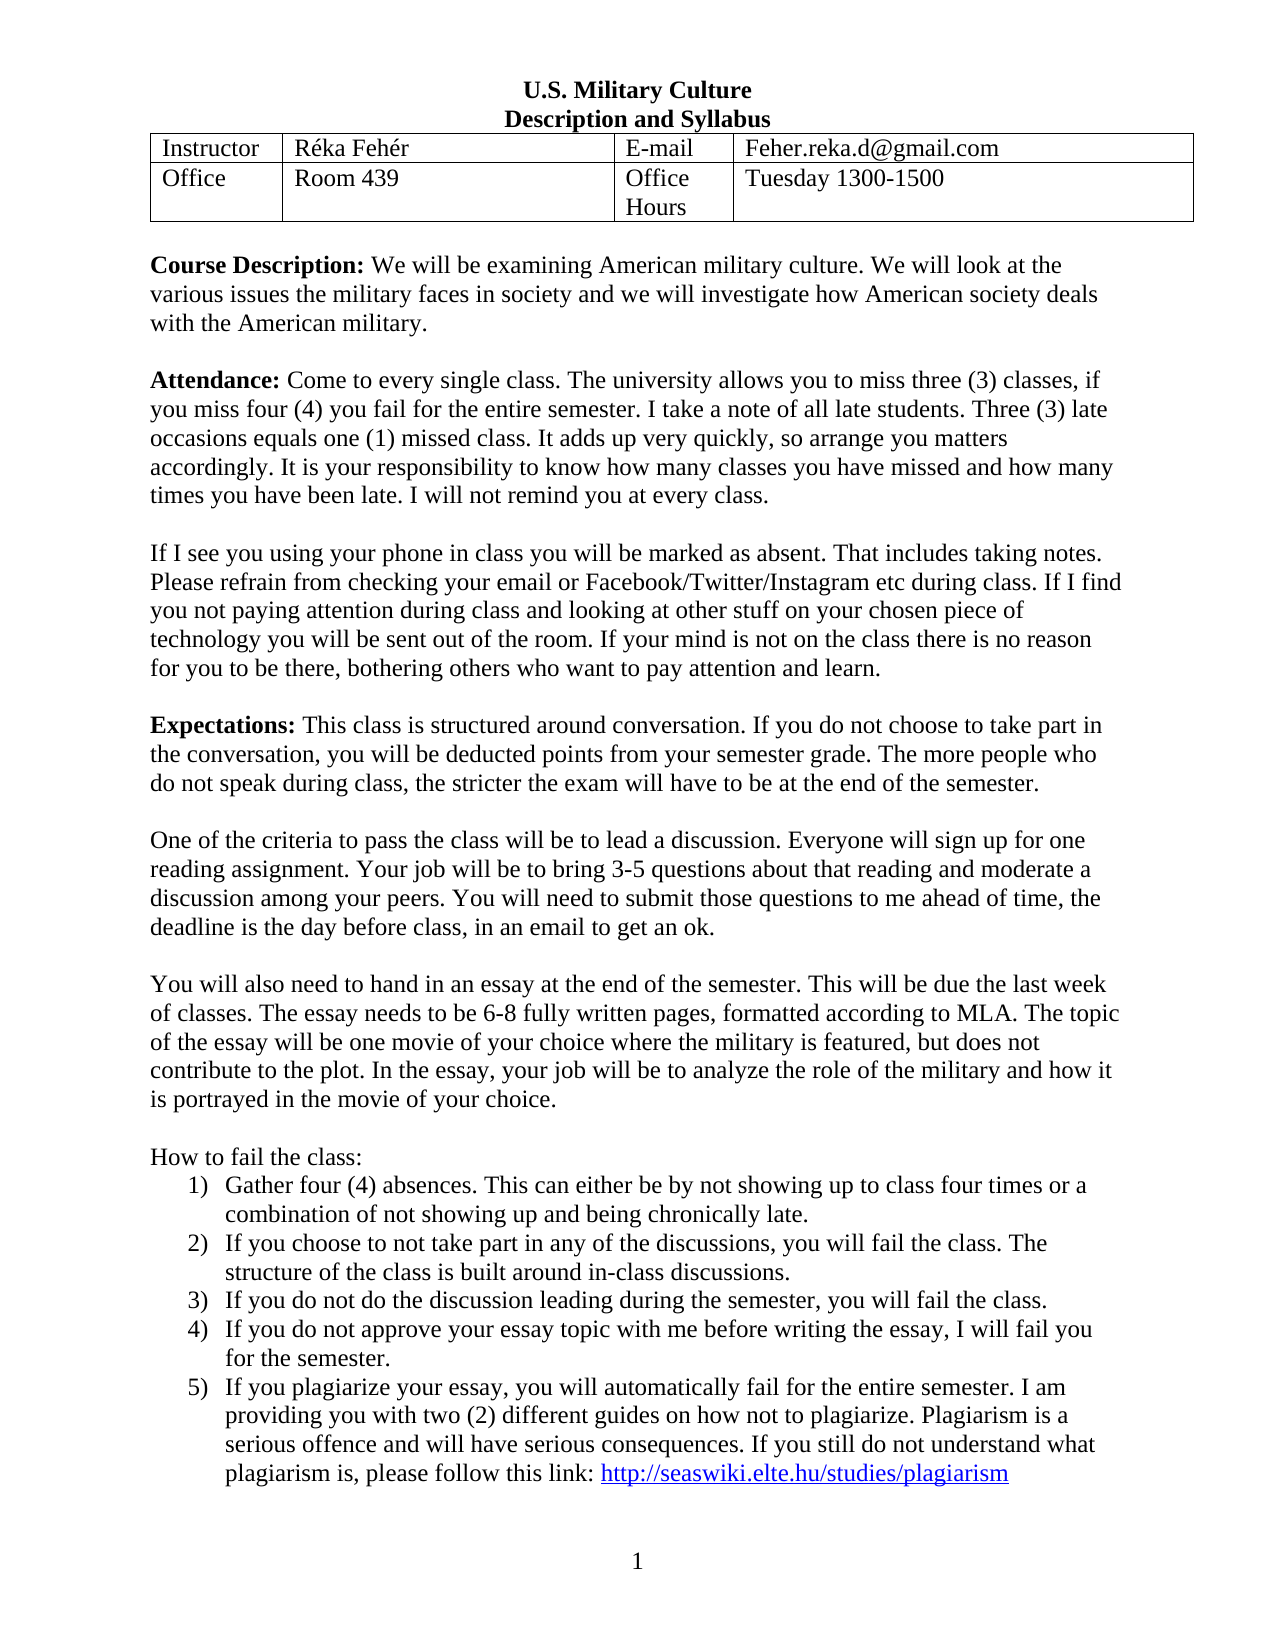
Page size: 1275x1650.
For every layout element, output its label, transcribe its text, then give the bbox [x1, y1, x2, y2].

table_header E-mail [615, 134, 733, 162]
table_cell Tuesday 1300-1500 [734, 163, 1193, 221]
text How to fail the class: [150, 1142, 1125, 1171]
text Description and Syllabus [150, 104, 1125, 132]
list Gather four (4) absences. This can either be by not showing up to class four times or a combination of not showing up and being chronically late. [187, 1171, 1125, 1228]
table_cell Office Hours [615, 163, 733, 221]
text U.S. Military Culture [150, 75, 1125, 104]
text One of the criteria to pass the class will be to lead a discussion. Everyone will sign up for one reading assignment. Your job will be to bring 3-5 questions about that reading and moderate a discussion among your peers. You will need to submit those questions to me ahead of time, the deadline is the day before class, in an email to get an ok. [150, 826, 1125, 941]
table_header Feher.reka.d@gmail.com [734, 134, 1193, 162]
text Course Description: We will be examining American military culture. We will look at the various issues the military faces in society and we will investigate how American society deals with the American military. [150, 251, 1125, 337]
list If you plagiarize your essay, you will automatically fail for the entire semester. I am providing you with two (2) different guides on how not to plagiarize. Plagiarism is a serious offence and will have serious consequences. If you still do not understand what plagiarism is, please follow this link: http://seaswiki.elte.hu/studies/plagiarism [187, 1372, 1125, 1487]
list If you do not do the discussion leading during the semester, you will fail the class. [187, 1286, 1125, 1314]
list If you do not approve your essay topic with me before writing the essay, I will fail you for the semester. [187, 1314, 1125, 1372]
text If I see you using your phone in class you will be marked as absent. That includes taking notes. Please refrain from checking your email or Facebook/Twitter/Instagram etc during class. If I find you not paying attention during class and looking at other stuff on your chosen piece of technology you will be sent out of the room. If your mind is not on the class there is no reason for you to be there, bothering others who want to pay attention and learn. [150, 538, 1125, 682]
table_cell Room 439 [283, 163, 614, 221]
text You will also need to hand in an essay at the end of the semester. This will be due the last week of classes. The essay needs to be 6-8 fully written pages, formatted according to MLA. The topic of the essay will be one movie of your choice where the military is featured, but does not contribute to the plot. In the essay, your job will be to analyze the role of the military and how it is portrayed in the movie of your choice. [150, 969, 1125, 1113]
table_header Instructor [151, 134, 282, 162]
text Attendance: Come to every single class. The university allows you to miss three (3) classes, if you miss four (4) you fail for the entire semester. I take a note of all late students. Three (3) late occasions equals one (1) missed class. It adds up very quickly, so arrange you matters accordingly. It is your responsibility to know how many classes you have missed and how many times you have been late. I will not remind you at every class. [150, 366, 1125, 509]
list If you choose to not take part in any of the discussions, you will fail the class. The structure of the class is built around in-class discussions. [187, 1228, 1125, 1286]
table_cell Office [151, 163, 282, 221]
table_header Réka Fehér [283, 134, 614, 162]
text Expectations: This class is structured around conversation. If you do not choose to take part in the conversation, you will be deducted points from your semester grade. The more people who do not speak during class, the stricter the exam will have to be at the end of the semester. [150, 711, 1125, 797]
